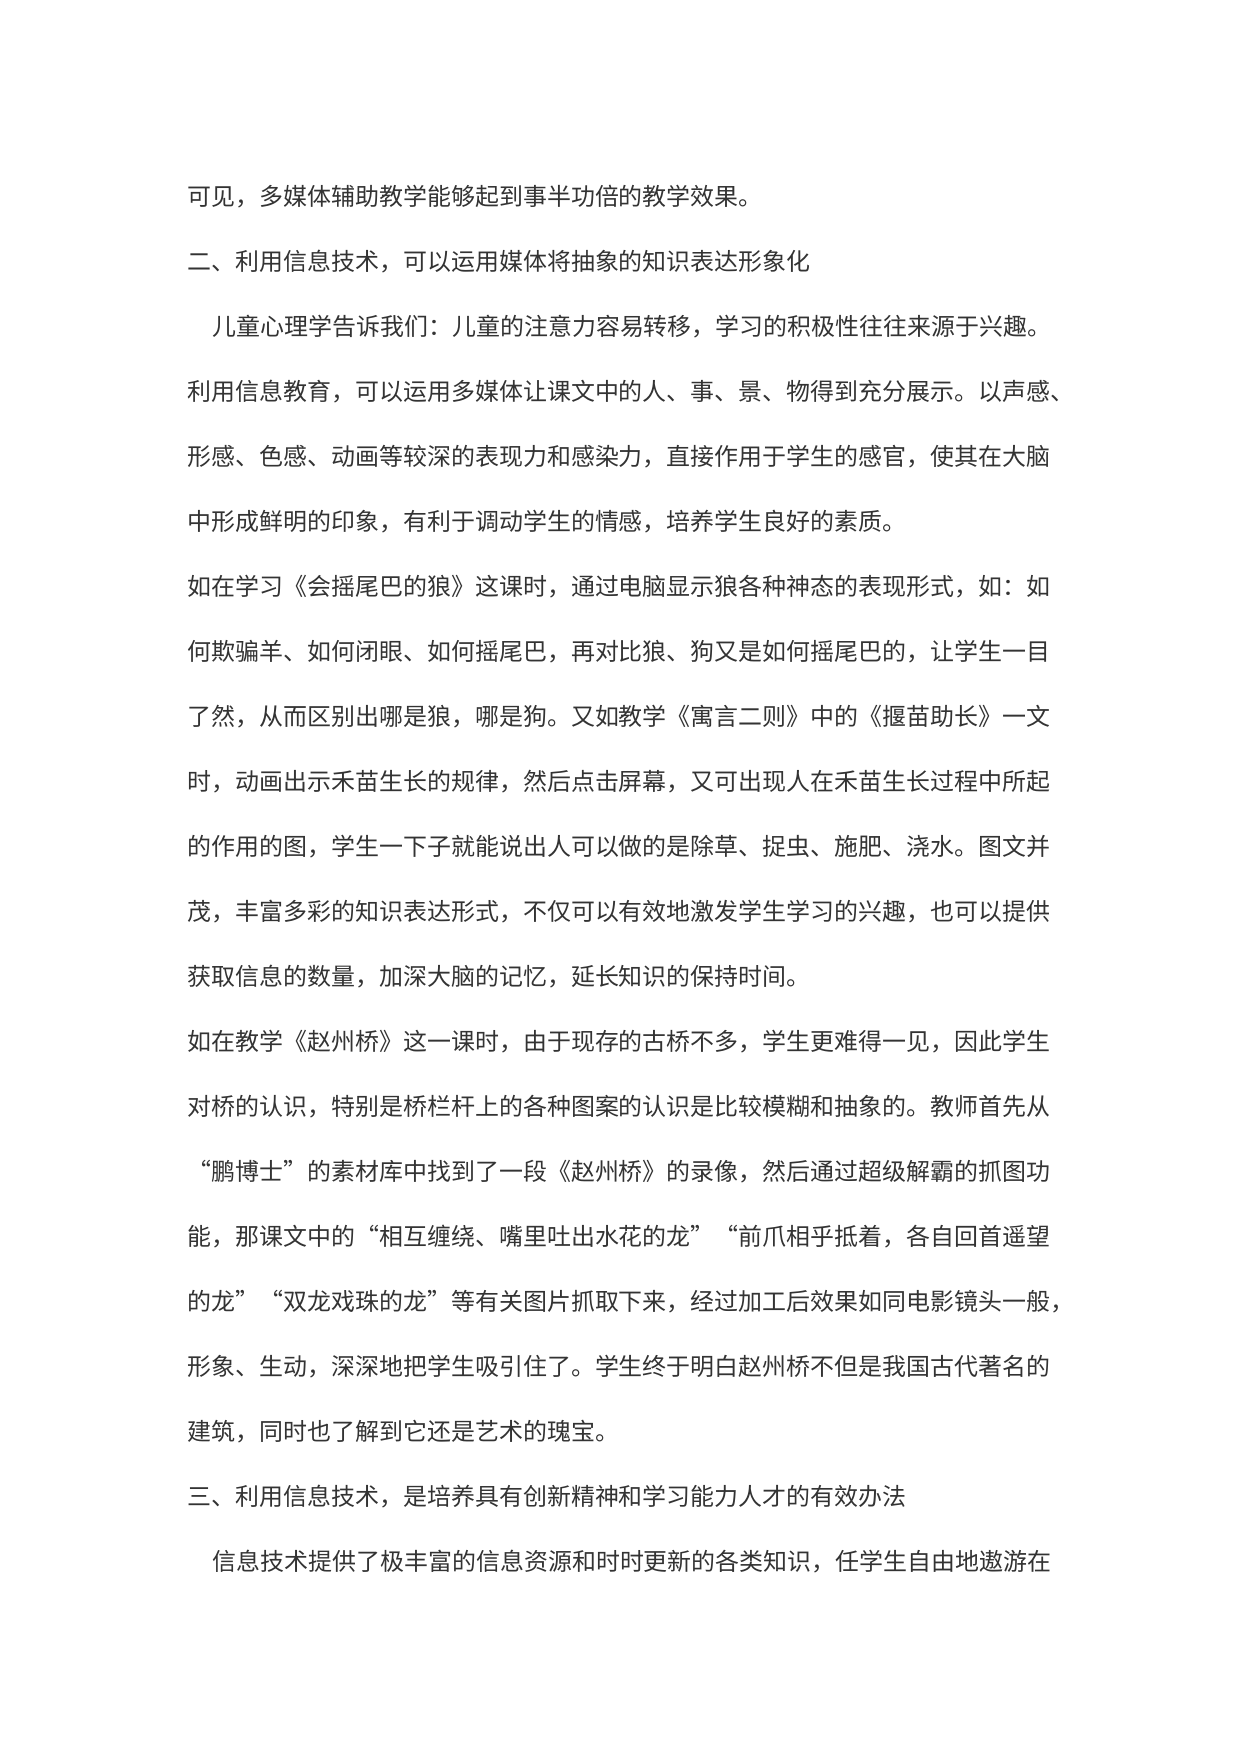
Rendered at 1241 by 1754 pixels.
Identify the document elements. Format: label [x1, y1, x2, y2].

text [187, 162, 1053, 1592]
